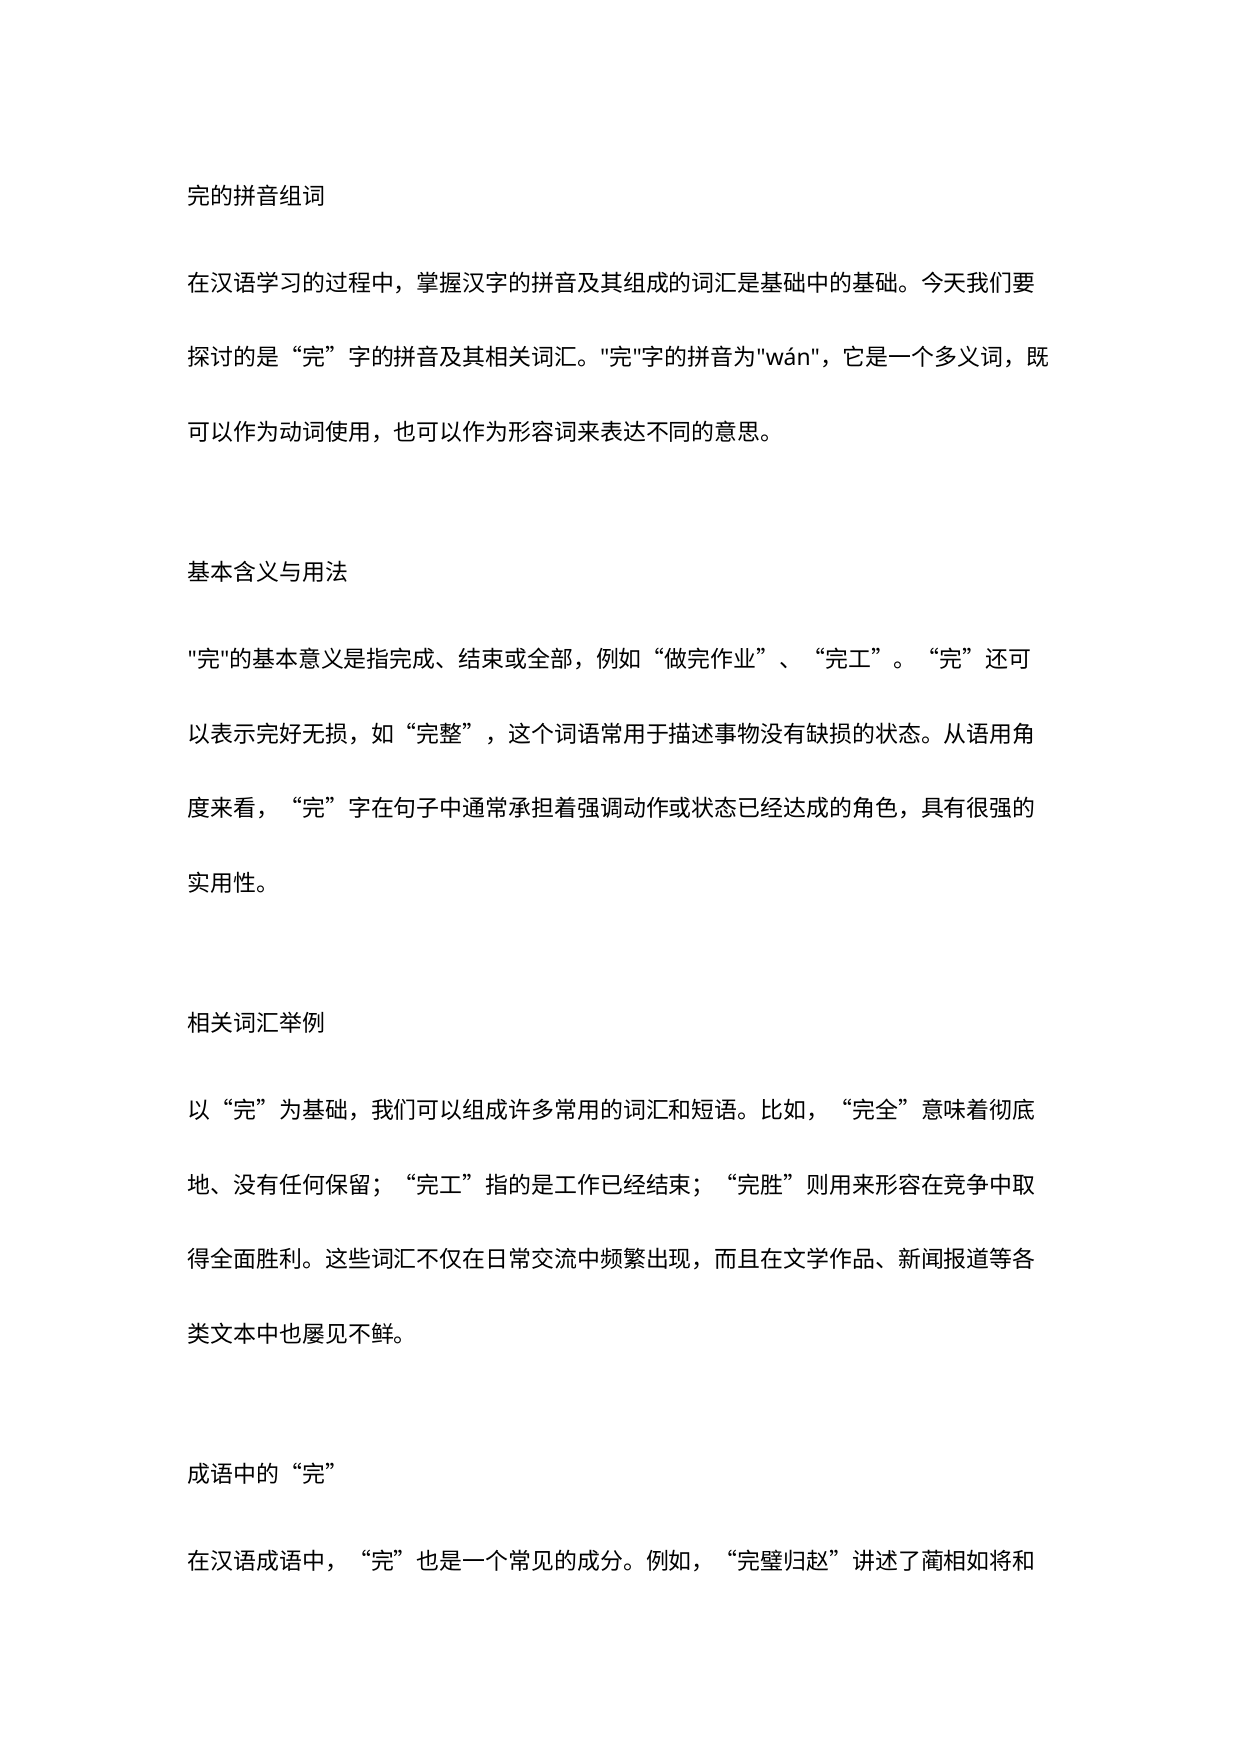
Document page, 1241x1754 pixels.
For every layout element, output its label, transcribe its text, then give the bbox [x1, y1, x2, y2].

text 完的拼音组词 [187, 162, 1053, 227]
text 在汉语学习的过程中，掌握汉字的拼音及其组成的词汇是基础中的基础。今天我们要探讨的是“完”字的拼音及其相关词汇。"完"字的拼音为"wán"，它是一个多义词，既可以作为动词使用，也可以作为形容词来表达不同的意思。 [187, 248, 1053, 463]
text 成语中的“完” [187, 1440, 1053, 1505]
text 基本含义与用法 [187, 538, 1053, 603]
text "完"的基本意义是指完成、结束或全部，例如“做完作业”、“完工”。“完”还可以表示完好无损，如“完整”，这个词语常用于描述事物没有缺损的状态。从语用角度来看，“完”字在句子中通常承担着强调动作或状态已经达成的角色，具有很强的实用性。 [187, 625, 1053, 914]
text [187, 1527, 1053, 1592]
text 以“完”为基础，我们可以组成许多常用的词汇和短语。比如，“完全”意味着彻底地、没有任何保留；“完工”指的是工作已经结束；“完胜”则用来形容在竞争中取得全面胜利。这些词汇不仅在日常交流中频繁出现，而且在文学作品、新闻报道等各类文本中也屡见不鲜。 [187, 1076, 1053, 1365]
text 相关词汇举例 [187, 989, 1053, 1054]
